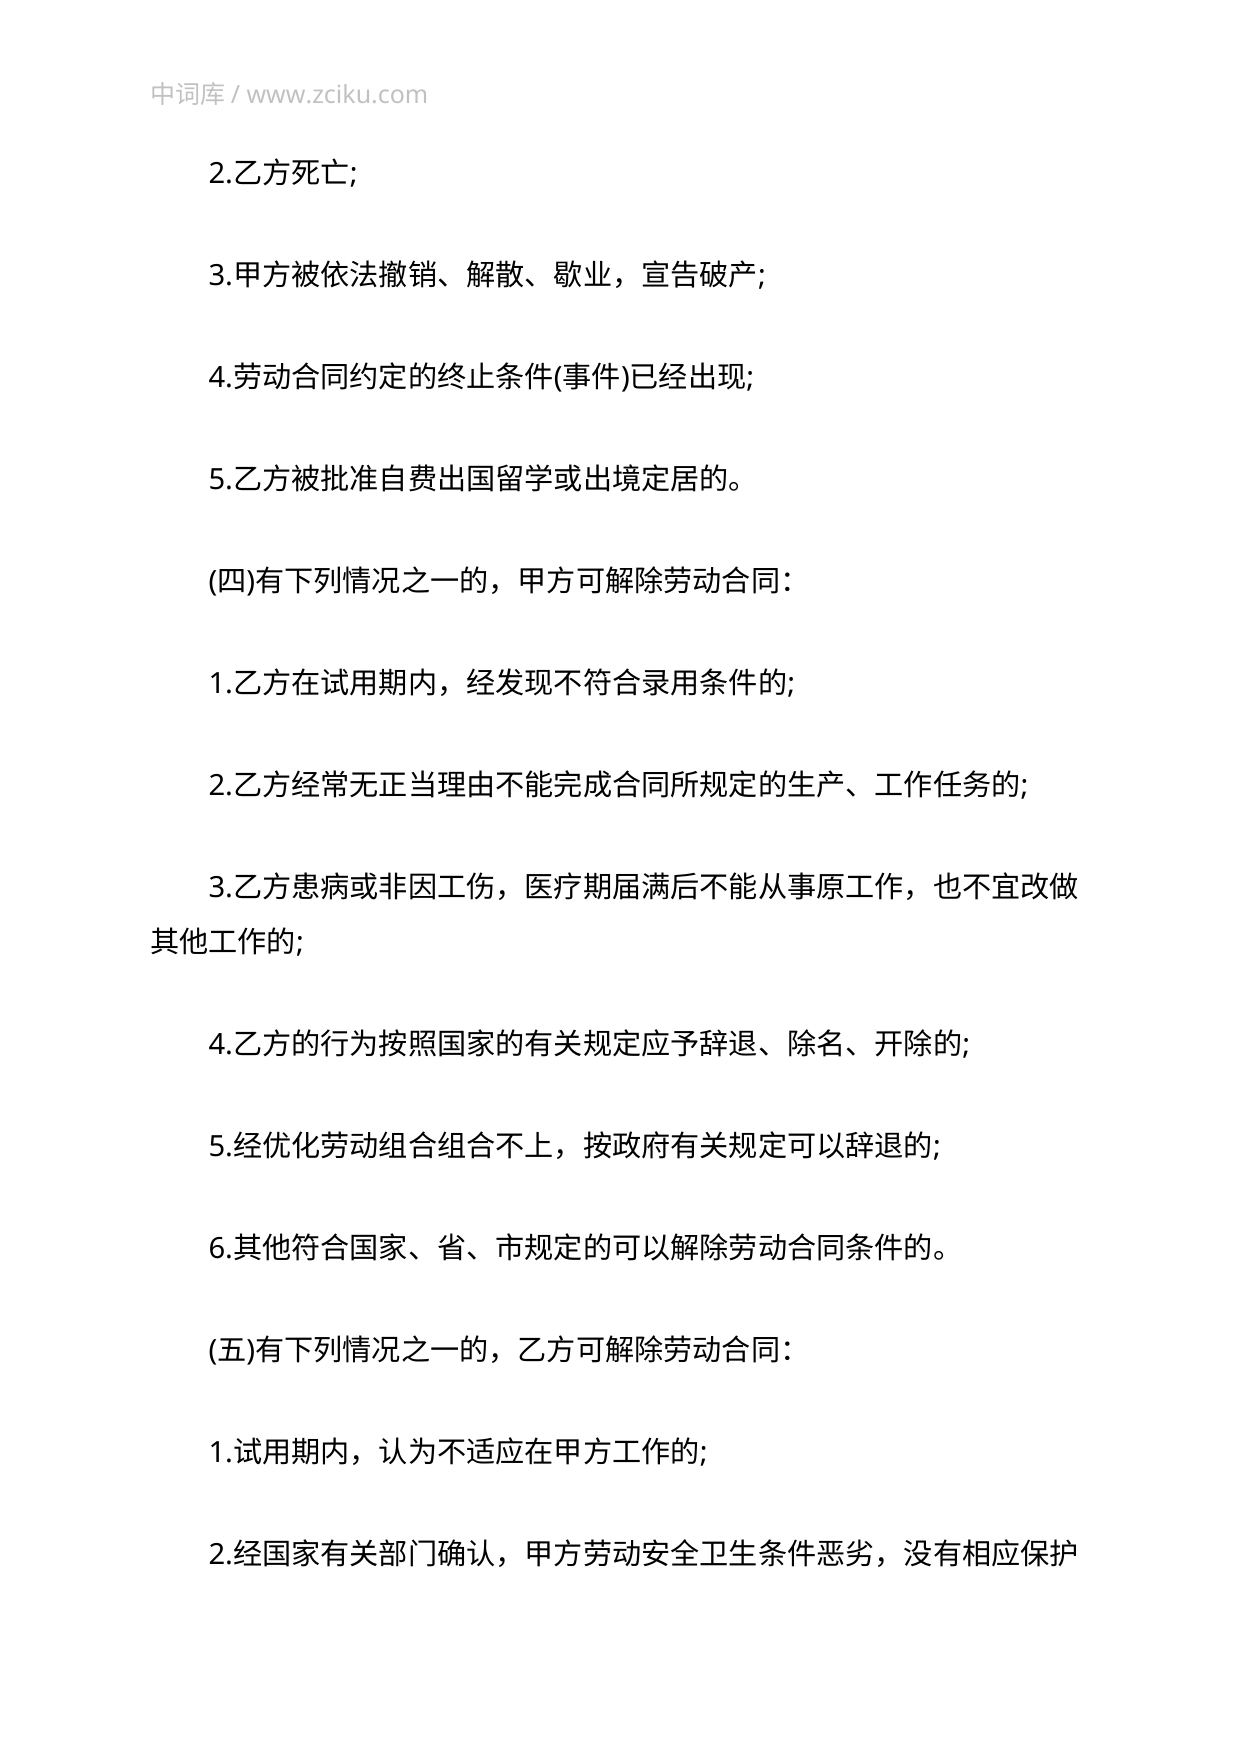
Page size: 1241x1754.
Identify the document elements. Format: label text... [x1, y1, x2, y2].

text 1.乙方在试用期内，经发现不符合录用条件的; [150, 660, 1090, 702]
text 2.乙方死亡; [150, 150, 1090, 192]
text 6.其他符合国家、省、市规定的可以解除劳动合同条件的。 [150, 1225, 1090, 1267]
text (五)有下列情况之一的，乙方可解除劳动合同： [150, 1327, 1090, 1369]
text 5.乙方被批准自费出国留学或出境定居的。 [150, 456, 1090, 498]
text (四)有下列情况之一的，甲方可解除劳动合同： [150, 558, 1090, 600]
text 1.试用期内，认为不适应在甲方工作的; [150, 1429, 1090, 1471]
text 4.乙方的行为按照国家的有关规定应予辞退、除名、开除的; [150, 1021, 1090, 1063]
text 5.经优化劳动组合组合不上，按政府有关规定可以辞退的; [150, 1123, 1090, 1165]
text 2.乙方经常无正当理由不能完成合同所规定的生产、工作任务的; [150, 762, 1090, 804]
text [150, 1531, 1090, 1573]
text 4.劳动合同约定的终止条件(事件)已经出现; [150, 354, 1090, 396]
text 3.乙方患病或非因工伤，医疗期届满后不能从事原工作，也不宜改做其他工作的; [150, 864, 1090, 961]
text 3.甲方被依法撤销、解散、歇业，宣告破产; [150, 252, 1090, 294]
